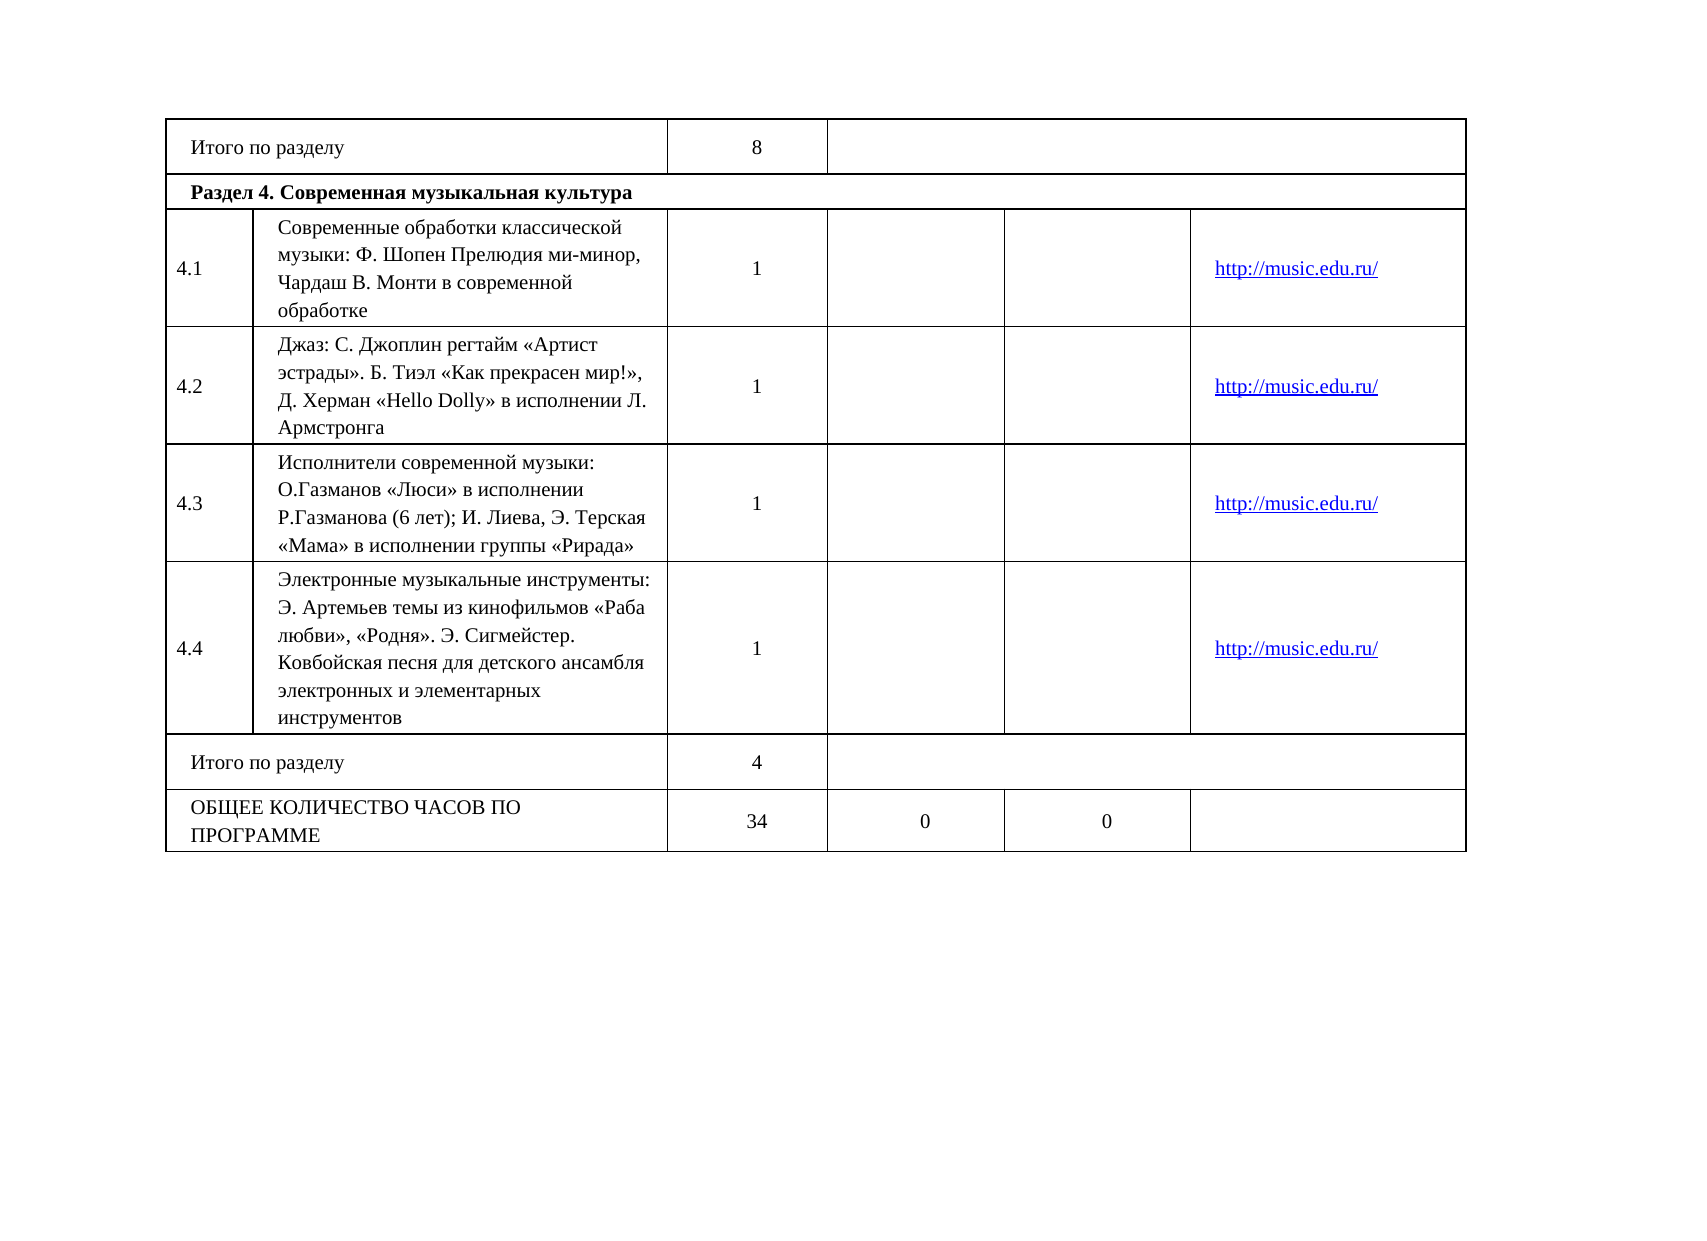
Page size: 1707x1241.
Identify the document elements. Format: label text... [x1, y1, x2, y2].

table_cell [828, 120, 1465, 173]
table_cell [1191, 790, 1465, 851]
table_cell [828, 210, 1004, 326]
table_cell 1 [668, 327, 827, 443]
table_cell Джаз: С. Джоплин регтайм «Артист эстрады». Б. Тиэл «Как прекрасен мир!», Д. Херман «Hello Dolly» в исполнении Л. Армстронга [254, 327, 667, 443]
table_cell Раздел 4. Современная музыкальная культура [167, 175, 1465, 208]
table_cell [828, 327, 1004, 443]
table_cell 0 [1005, 790, 1190, 851]
table_cell 34 [668, 790, 827, 851]
table_cell 1 [668, 562, 827, 733]
table_cell [828, 735, 1465, 788]
table_cell [1005, 327, 1190, 443]
table_cell Итого по разделу [167, 120, 667, 173]
table_cell http://music.edu.ru/ [1191, 327, 1465, 443]
table_cell [1005, 445, 1190, 561]
table_cell 1 [668, 445, 827, 561]
table_cell 4.4 [167, 562, 252, 733]
table_cell http://music.edu.ru/ [1191, 445, 1465, 561]
table_cell [828, 445, 1004, 561]
table_cell 4.2 [167, 327, 252, 443]
table_cell http://music.edu.ru/ [1191, 210, 1465, 326]
table_cell http://music.edu.ru/ [1191, 562, 1465, 733]
table_cell 8 [668, 120, 827, 173]
table_cell 0 [828, 790, 1004, 851]
table_cell ОБЩЕЕ КОЛИЧЕСТВО ЧАСОВ ПО ПРОГРАММЕ [167, 790, 667, 851]
table_cell 1 [668, 210, 827, 326]
table_cell [1005, 210, 1190, 326]
table_cell Электронные музыкальные инструменты: Э. Артемьев темы из кинофильмов «Раба любви», «Родня». Э. Сигмейстер. Ковбойская песня для детского ансамбля электронных и элементарных инструментов [254, 562, 667, 733]
table_cell [1005, 562, 1190, 733]
table_cell 4 [668, 735, 827, 788]
table_cell Современные обработки классической музыки: Ф. Шопен Прелюдия ми-минор, Чардаш В. Монти в современной обработке [254, 210, 667, 326]
table_cell [828, 562, 1004, 733]
table_cell 4.3 [167, 445, 252, 561]
table_cell 4.1 [167, 210, 252, 326]
table_cell Итого по разделу [167, 735, 667, 788]
table_cell Исполнители современной музыки: О.Газманов «Люси» в исполнении Р.Газманова (6 лет); И. Лиева, Э. Терская «Мама» в исполнении группы «Рирада» [254, 445, 667, 561]
